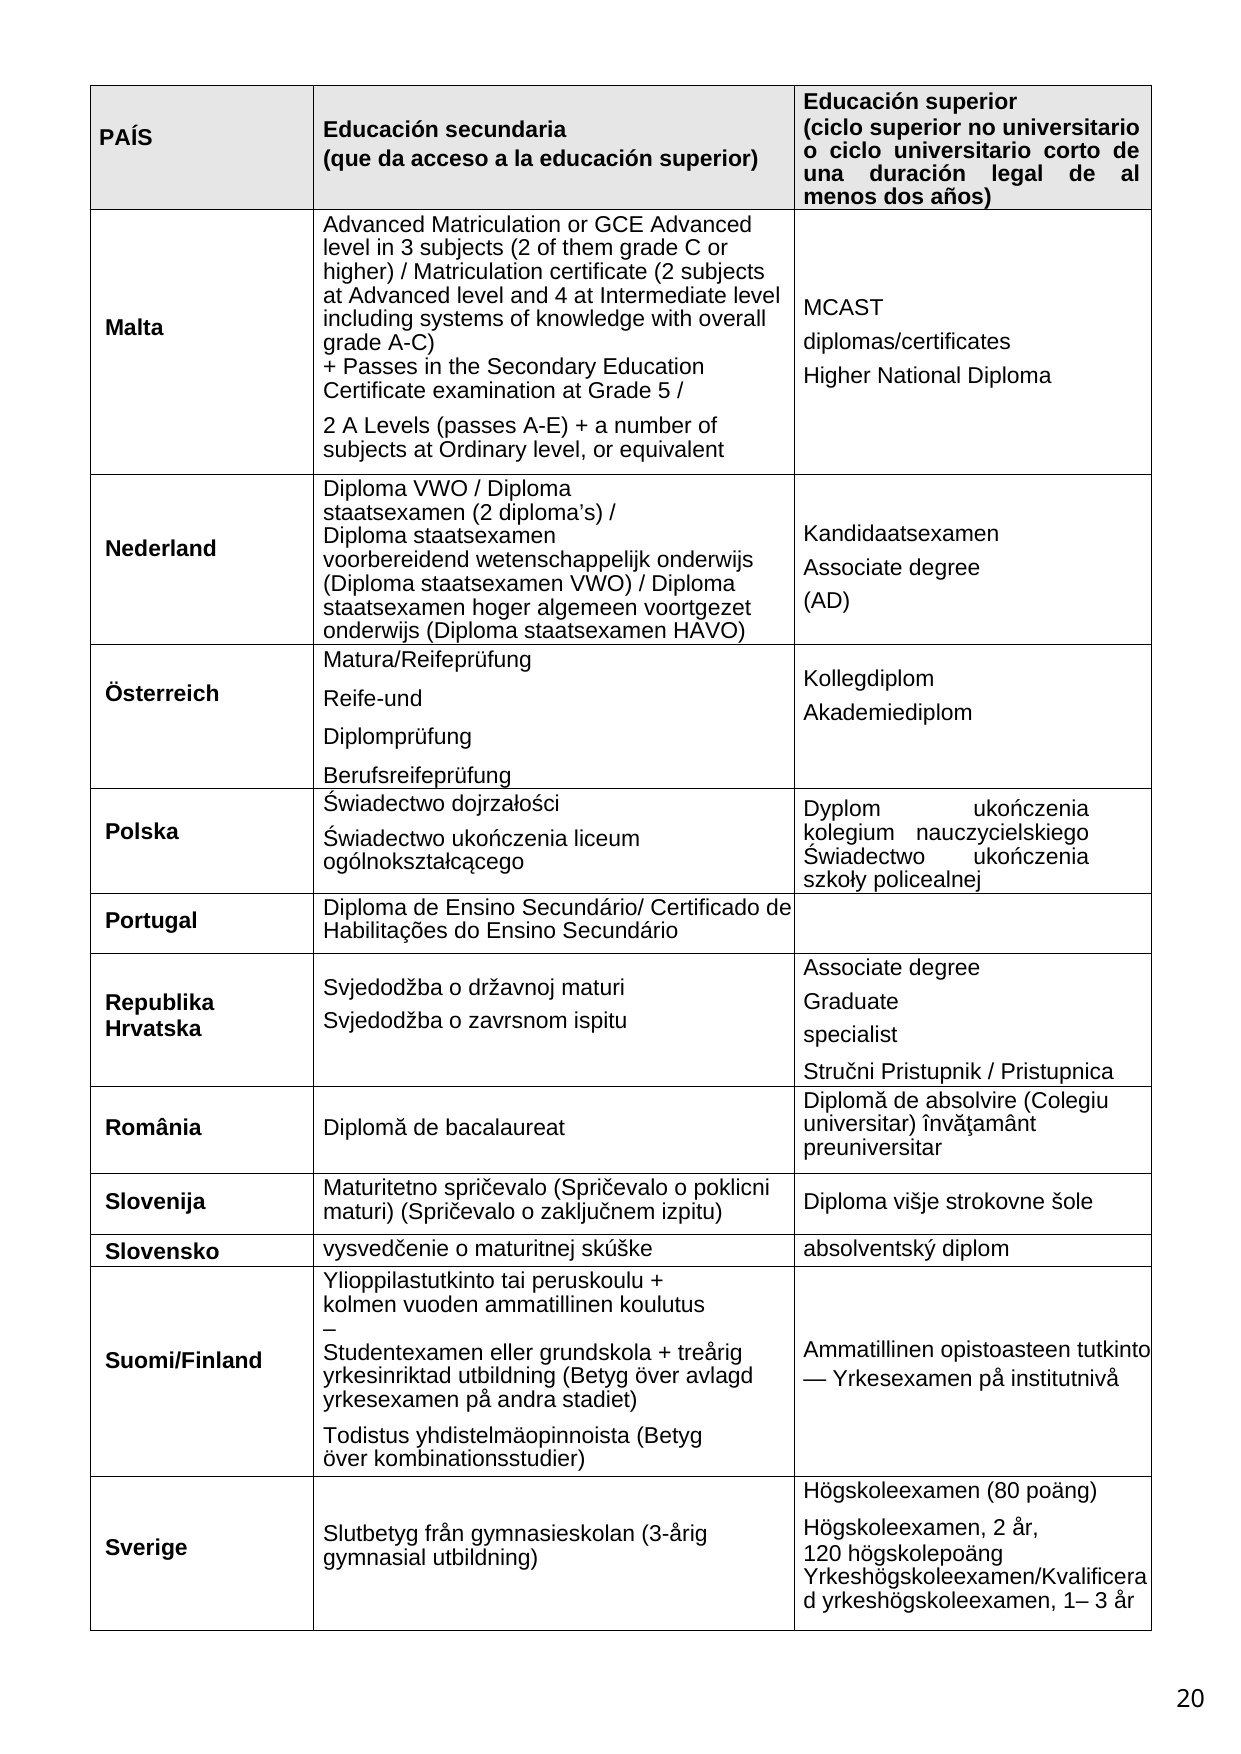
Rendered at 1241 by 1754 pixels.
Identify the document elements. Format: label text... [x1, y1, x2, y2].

table_cell Högskoleexamen (80 poäng) Högskoleexamen, 2 år, 120 högskolepoäng Yrkeshögskoleexamen/Kvalificerad yrkeshögskoleexamen, 1– 3 år [795, 1477, 1151, 1630]
table_cell Suomi/Finland [91, 1267, 313, 1476]
table_cell Kollegdiplom Akademiediplom [795, 645, 1151, 788]
table_header Educación superior (ciclo superior no universitario o ciclo universitario corto de una duración legal de al menos dos años) [795, 86, 1151, 209]
table_cell Ylioppilastutkinto tai peruskoulu + kolmen vuoden ammatillinen koulutus – Studentexamen eller grundskola + treårig yrkesinriktad utbildning (Betyg över avlagd yrkesexamen på andra stadiet) Todistus yhdistelmäopinnoista (Betyg över kombinationsstudier) [314, 1267, 794, 1476]
table_cell România [91, 1087, 313, 1173]
table_cell Polska [91, 789, 313, 893]
table_cell Diploma VWO / Diploma staatsexamen (2 diploma’s) / Diploma staatsexamen voorbereidend wetenschappelijk onderwijs (Diploma staatsexamen VWO) / Diploma staatsexamen hoger algemeen voortgezet onderwijs (Diploma staatsexamen HAVO) [314, 475, 794, 644]
table_cell Svjedodžba o državnoj maturi Svjedodžba o zavrsnom ispitu [314, 954, 794, 1086]
table_cell Associate degree Graduate specialist Stručni Pristupnik / Pristupnica [795, 954, 1151, 1086]
table_cell Ammatillinen opistoasteen tutkinto — Yrkesexamen på institutnivå [795, 1267, 1151, 1476]
table_cell absolventský diplom [795, 1235, 1151, 1266]
table_cell vysvedčenie o maturitnej skúške [314, 1235, 794, 1266]
table_cell Sverige [91, 1477, 313, 1630]
table_cell Republika Hrvatska [91, 954, 313, 1086]
table_cell Portugal [91, 894, 313, 953]
table_cell Slovenija [91, 1174, 313, 1233]
table_cell Diploma višje strokovne šole [795, 1174, 1151, 1233]
table_cell MCAST diplomas/certificates Higher National Diploma [795, 210, 1151, 474]
table_cell Österreich [91, 645, 313, 788]
table_cell Diploma de Ensino Secundário/ Certificado de Habilitações do Ensino Secundário [314, 894, 794, 953]
table_header Educación secundaria (que da acceso a la educación superior) [314, 86, 794, 209]
table_cell Dyplom ukończenia kolegium nauczycielskiego Świadectwo ukończenia szkoły policealnej [795, 789, 1151, 893]
table_cell Malta [91, 210, 313, 474]
table_cell Slutbetyg från gymnasieskolan (3-årig gymnasial utbildning) [314, 1477, 794, 1630]
table_cell Nederland [91, 475, 313, 644]
table_cell Diplomă de absolvire (Colegiu universitar) învăţamânt preuniversitar [795, 1087, 1151, 1173]
table_cell Matura/Reifeprüfung Reife-und Diplomprüfung Berufsreifeprüfung [314, 645, 794, 788]
table_cell Kandidaatsexamen Associate degree (AD) [795, 475, 1151, 644]
table_cell [795, 894, 1151, 953]
table_header PAÍS [91, 86, 313, 209]
table_cell Diplomă de bacalaureat [314, 1087, 794, 1173]
table_cell Maturitetno spričevalo (Spričevalo o poklicni maturi) (Spričevalo o zaključnem izpitu) [314, 1174, 794, 1233]
table_cell Advanced Matriculation or GCE Advanced level in 3 subjects (2 of them grade C or higher) / Matriculation certificate (2 subjects at Advanced level and 4 at Intermediate level including systems of knowledge with overall grade A-C) + Passes in the Secondary Education Certificate examination at Grade 5 / 2 A Levels (passes A-E) + a number of subjects at Ordinary level, or equivalent [314, 210, 794, 474]
table_cell Świadectwo dojrzałości Świadectwo ukończenia liceum ogólnokształcącego [314, 789, 794, 893]
table_cell Slovensko [91, 1235, 313, 1266]
